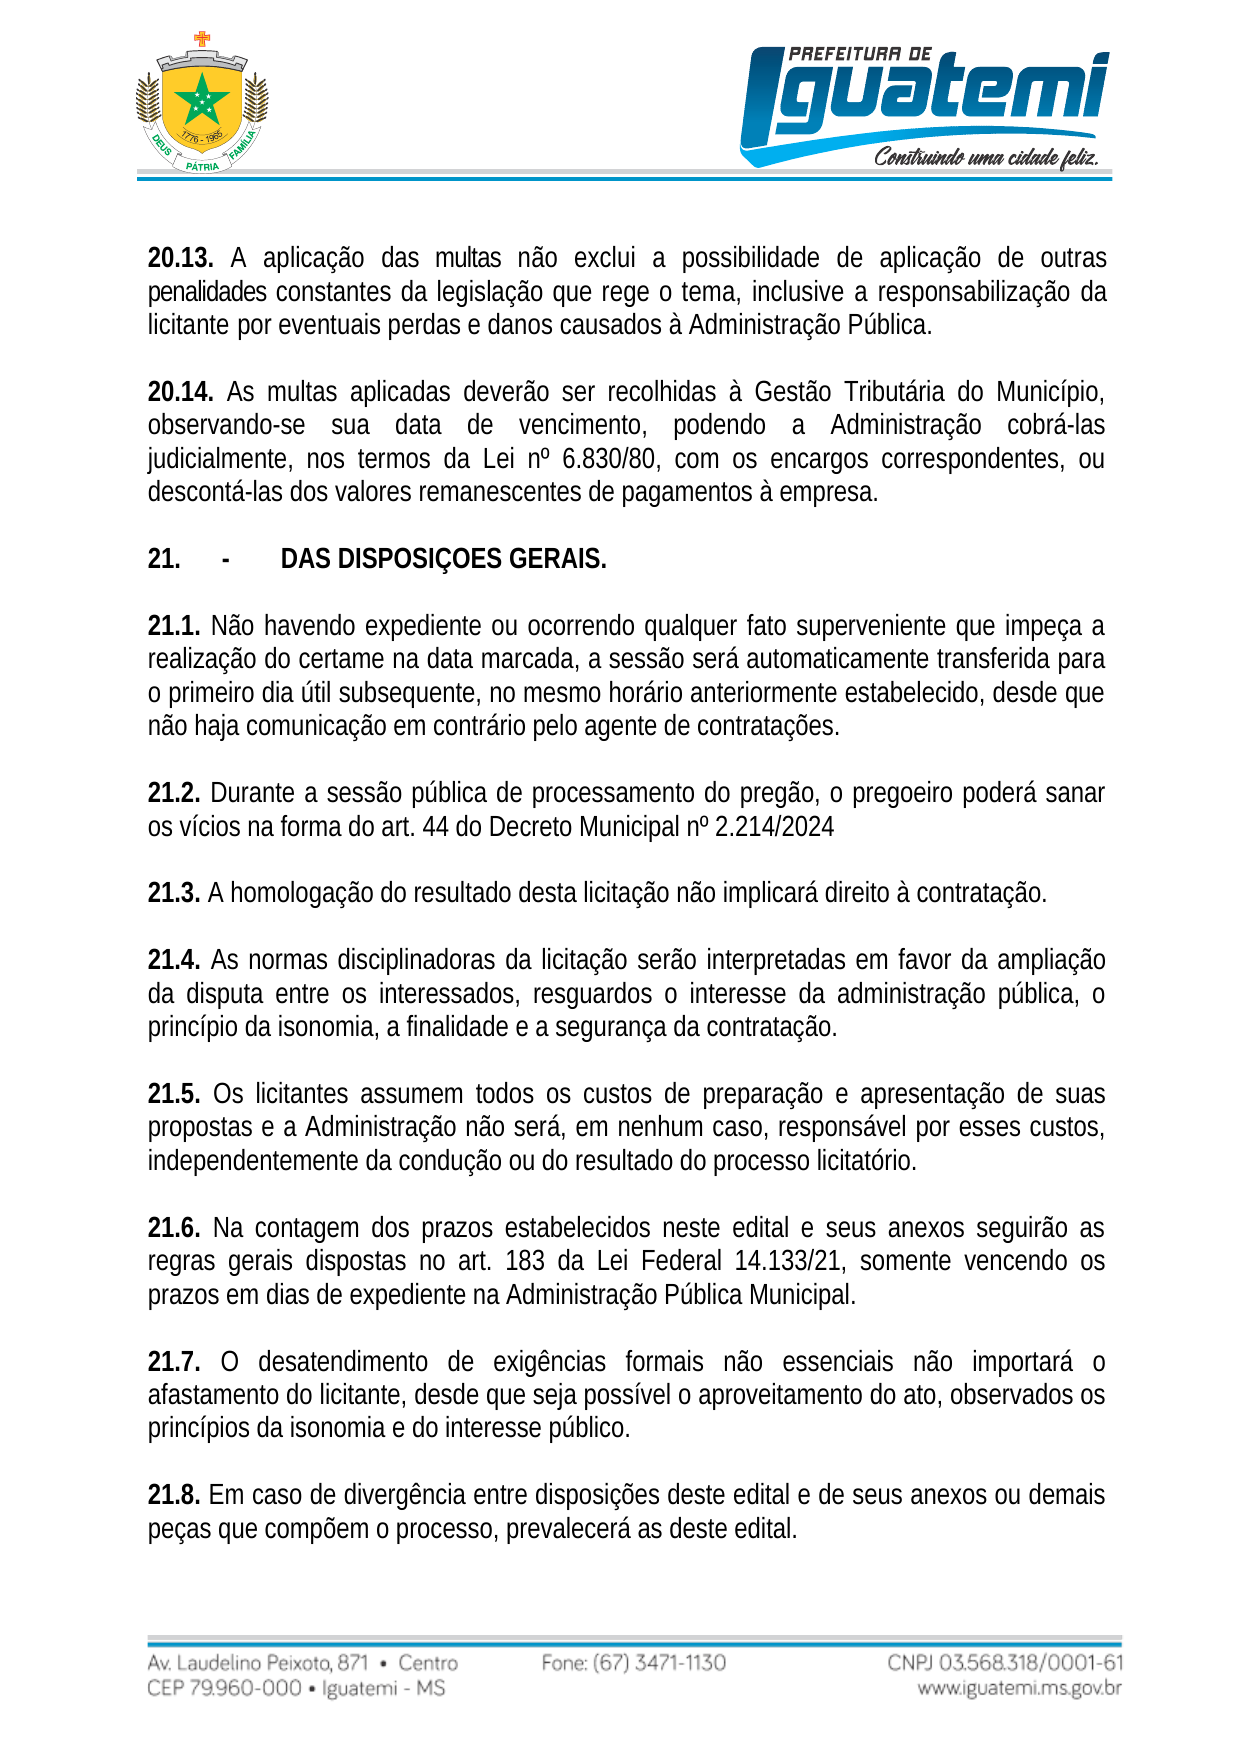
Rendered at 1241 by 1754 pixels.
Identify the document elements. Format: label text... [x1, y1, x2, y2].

text 21.2. Durante a sessão pública de processamento do pregão, o pregoeiro poderá sanar os vícios na forma do art. 44 do Decreto Municipal nº 2.214/2024 [148, 775, 1107, 842]
text 21.4. As normas disciplinadoras da licitação serão interpretadas em favor da ampliação da disputa entre os interessados, resguardos o interesse da administração pública, o princípio da isonomia, a finalidade e a segurança da contratação. [148, 942, 1107, 1043]
text 21.1. Não havendo expediente ou ocorrendo qualquer fato superveniente que impeça a realização do certame na data marcada, a sessão será automaticamente transferida para o primeiro dia útil subsequente, no mesmo horário anteriormente estabelecido, desde que não haja comunicação em contrário pelo agente de contratações. [148, 608, 1107, 742]
text 21.7. O desatendimento de exigências formais não essenciais não importará o afastamento do licitante, desde que seja possível o aproveitamento do ato, observados os princípios da isonomia e do interesse público. [148, 1344, 1107, 1444]
text 20.13. A aplicação das multas não exclui a possibilidade de aplicação de outras penalidades constantes da legislação que rege o tema, inclusive a responsabilização da licitante por eventuais perdas e danos causados à Administração Pública. [148, 240, 1107, 341]
text 21.5. Os licitantes assumem todos os custos de preparação e apresentação de suas propostas e a Administração não será, em nenhum caso, responsável por esses custos, independentemente da condução ou do resultado do processo licitatório. [148, 1076, 1107, 1176]
text 21. - DAS DISPOSIÇOES GERAIS. [148, 541, 1107, 574]
text 21.3. A homologação do resultado desta licitação não implicará direito à contratação. [148, 876, 1107, 909]
text 20.14. As multas aplicadas deverão ser recolhidas à Gestão Tributária do Município, observando-se sua data de vencimento, podendo a Administração cobrá-las judicialmente, nos termos da Lei nº 6.830/80, com os encargos correspondentes, ou descontá-las dos valores remanescentes de pagamentos à empresa. [148, 374, 1107, 508]
text 21.6. Na contagem dos prazos estabelecidos neste edital e seus anexos seguirão as regras gerais dispostas no art. 183 da Lei Federal 14.133/21, somente vencendo os prazos em dias de expediente na Administração Pública Municipal. [148, 1210, 1107, 1310]
picture [147, 1635, 1125, 1703]
text 21.8. Em caso de divergência entre disposições deste edital e de seus anexos ou demais peças que compõem o processo, prevalecerá as deste edital. [148, 1477, 1107, 1544]
